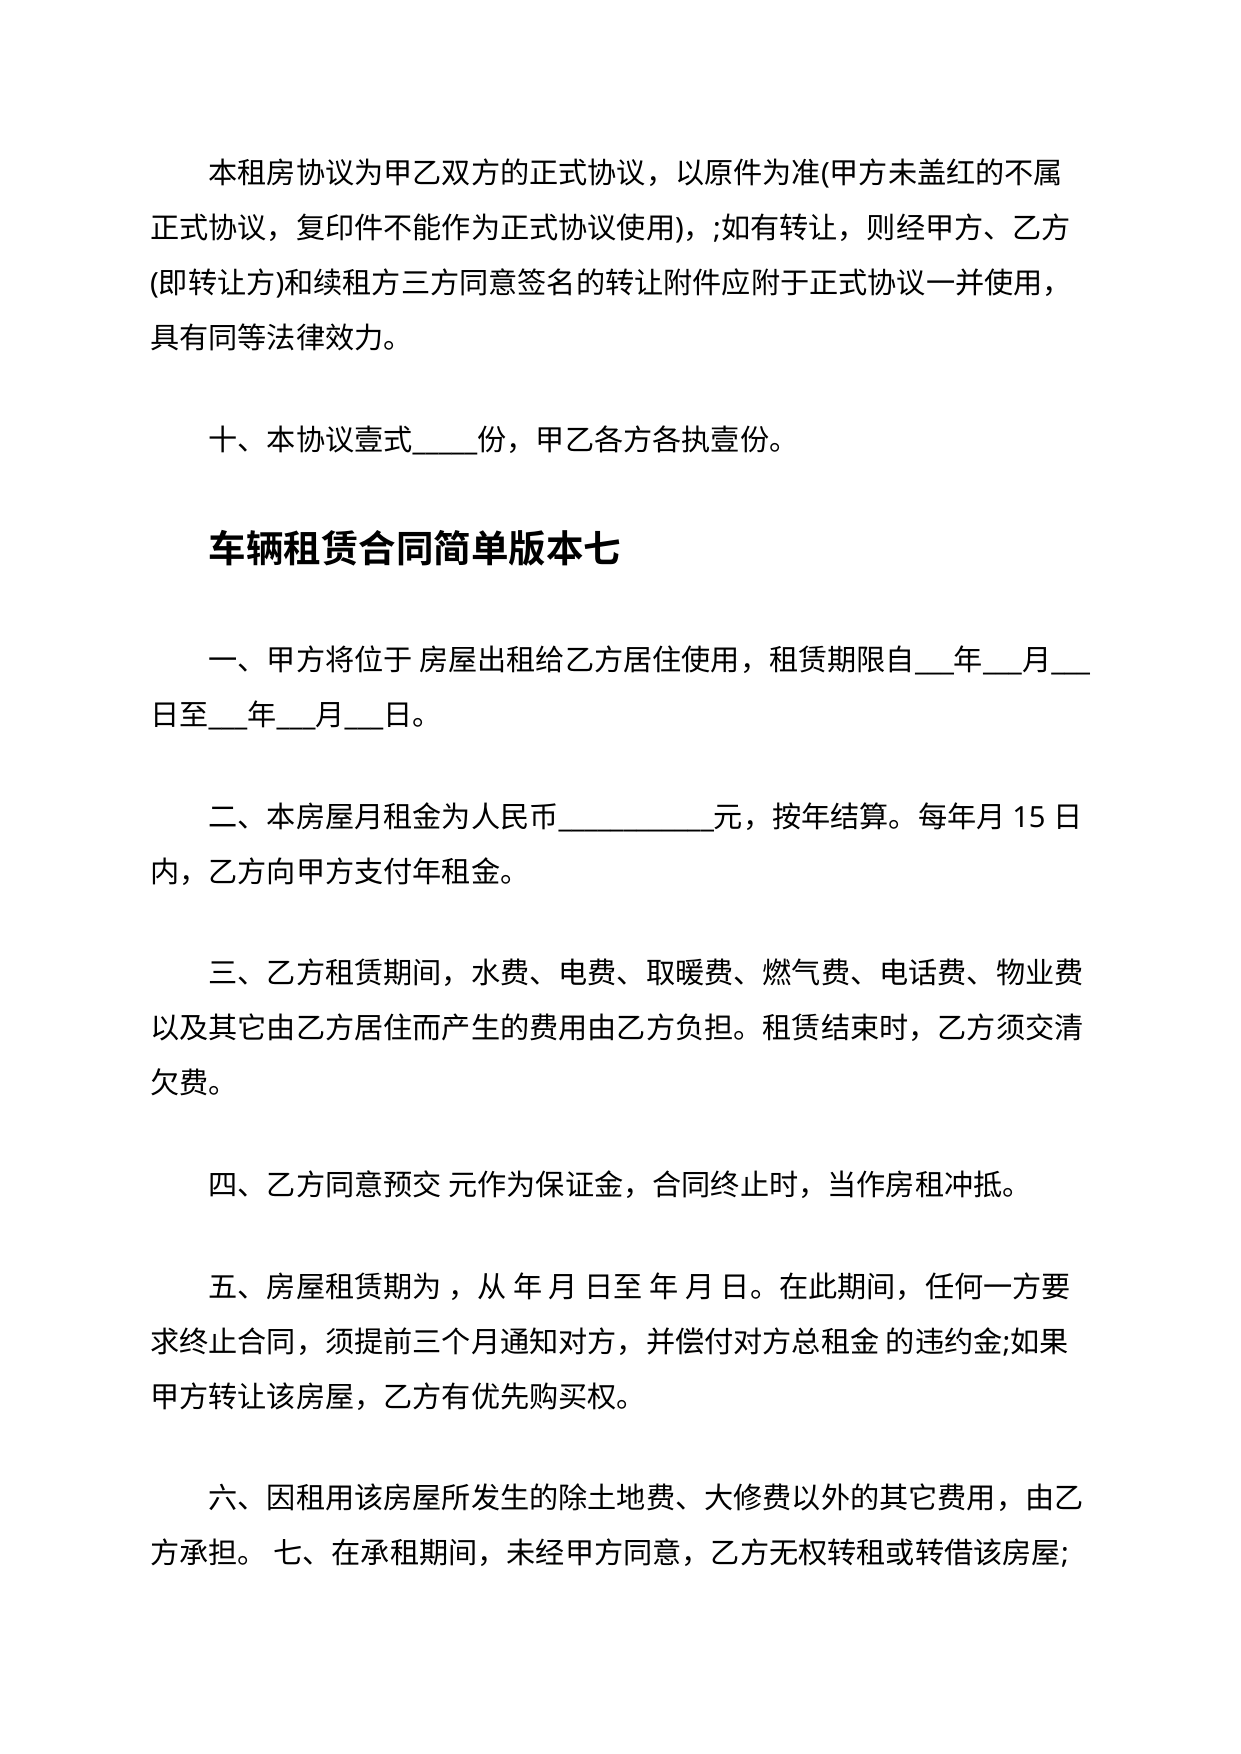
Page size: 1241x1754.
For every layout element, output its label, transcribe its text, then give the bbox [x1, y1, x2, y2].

text 一、甲方将位于 房屋出租给乙方居住使用，租赁期限自___年___月___日至___年___月___日。 [150, 636, 1090, 733]
text 五、房屋租赁期为 ，从 年 月 日至 年 月 日。在此期间，任何一方要求终止合同，须提前三个月通知对方，并偿付对方总租金 的违约金;如果甲方转让该房屋，乙方有优先购买权。 [150, 1263, 1090, 1415]
text 三、乙方租赁期间，水费、电费、取暖费、燃气费、电话费、物业费以及其它由乙方居住而产生的费用由乙方负担。租赁结束时，乙方须交清欠费。 [150, 950, 1090, 1102]
text 二、本房屋月租金为人民币____________元，按年结算。每年月 15 日内，乙方向甲方支付年租金。 [150, 793, 1090, 890]
text 十、本协议壹式_____份，甲乙各方各执壹份。 [150, 417, 1090, 459]
text 四、乙方同意预交 元作为保证金，合同终止时，当作房租冲抵。 [150, 1161, 1090, 1204]
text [150, 1475, 1090, 1572]
text 本租房协议为甲乙双方的正式协议，以原件为准(甲方未盖红的不属正式协议，复印件不能作为正式协议使用)，;如有转让，则经甲方、乙方(即转让方)和续租方三方同意签名的转让附件应附于正式协议一并使用，具有同等法律效力。 [150, 150, 1090, 357]
text 车辆租赁合同简单版本七 [150, 519, 1090, 573]
